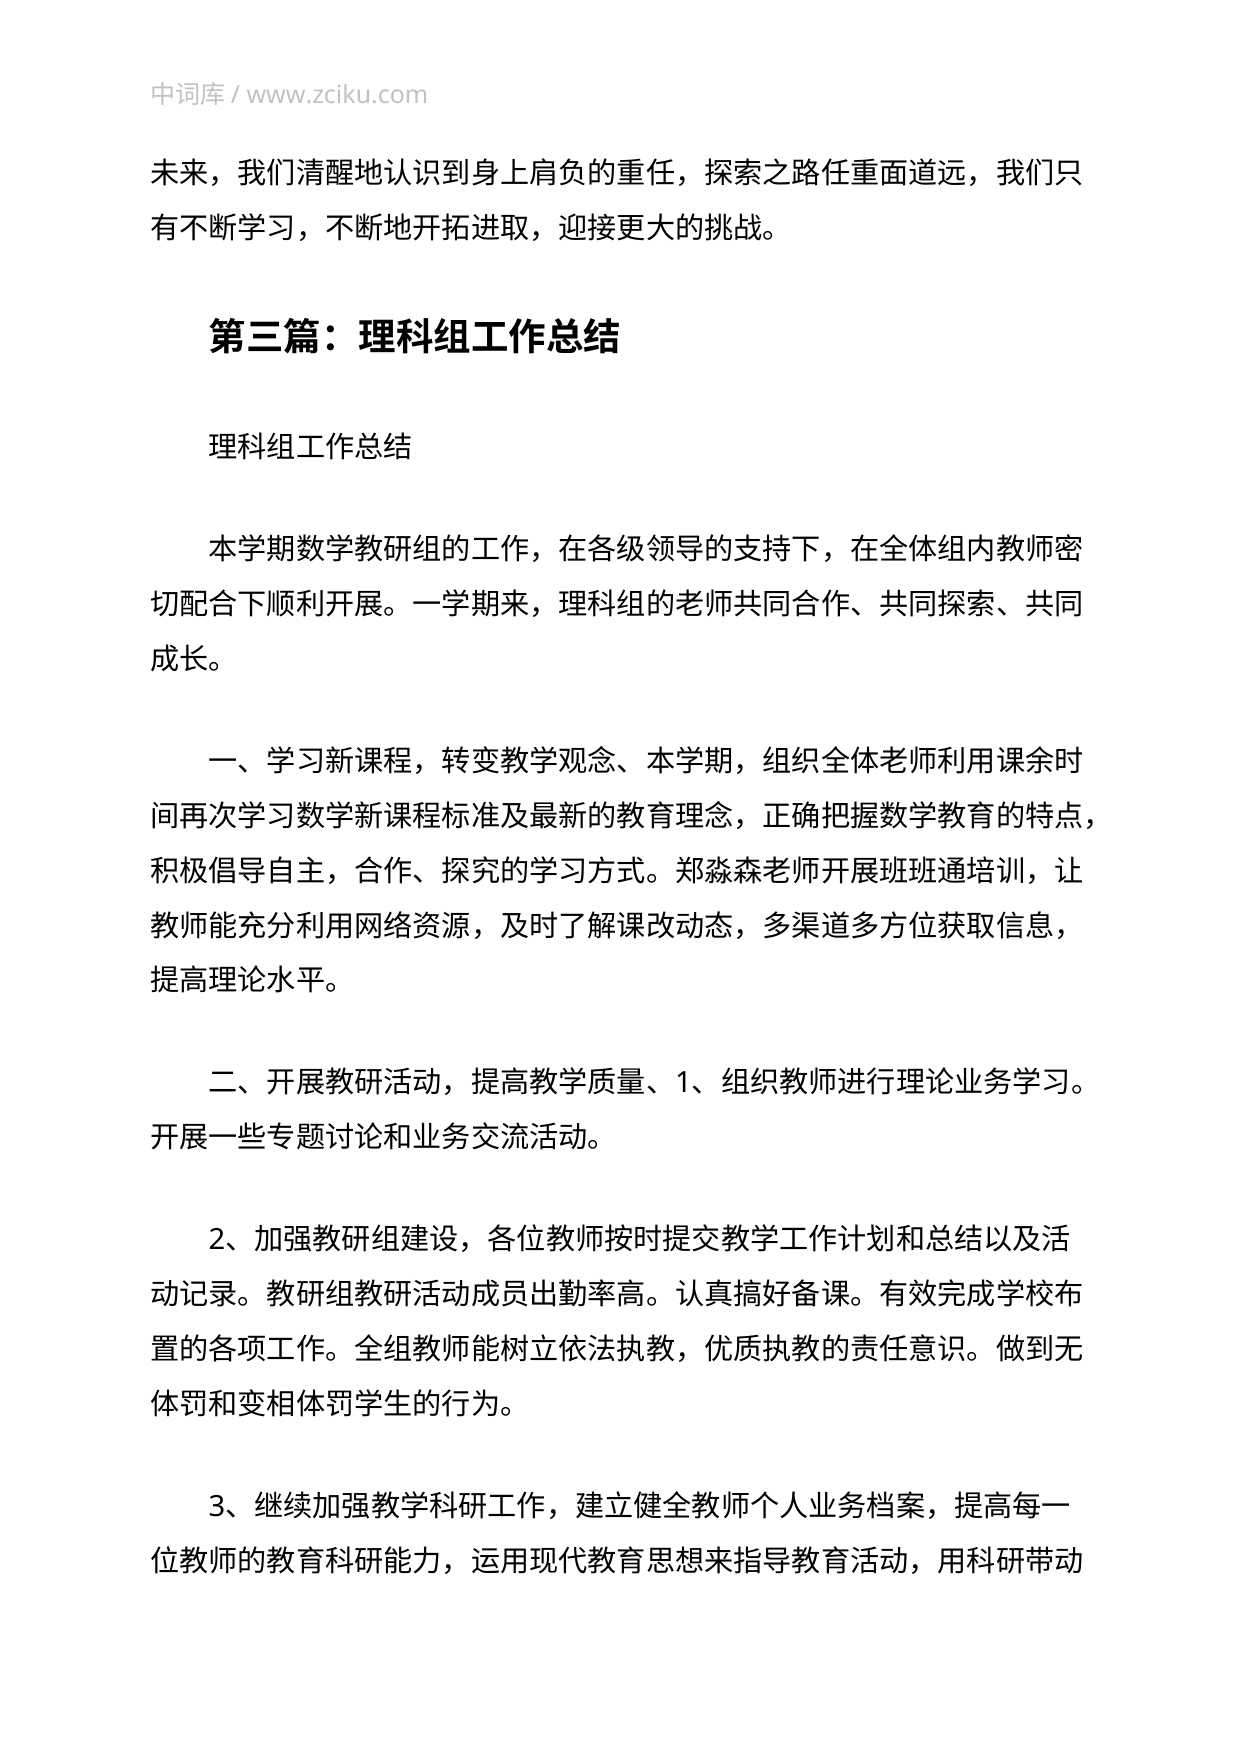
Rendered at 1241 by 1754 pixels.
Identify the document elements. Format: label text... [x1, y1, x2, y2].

text 本学期数学教研组的工作，在各级领导的支持下，在全体组内教师密切配合下顺利开展。一学期来，理科组的老师共同合作、共同探索、共同成长。 [150, 526, 1090, 678]
text 第三篇：理科组工作总结 [150, 307, 1090, 361]
text 理科组工作总结 [150, 424, 1090, 466]
text 二、开展教研活动，提高教学质量、1、组织教师进行理论业务学习。开展一些专题讨论和业务交流活动。 [150, 1059, 1090, 1156]
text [150, 150, 1090, 247]
text 2、加强教研组建设，各位教师按时提交教学工作计划和总结以及活动记录。教研组教研活动成员出勤率高。认真搞好备课。有效完成学校布置的各项工作。全组教师能树立依法执教，优质执教的责任意识。做到无体罚和变相体罚学生的行为。 [150, 1216, 1090, 1423]
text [150, 1482, 1090, 1579]
text 一、学习新课程，转变教学观念、本学期，组织全体老师利用课余时间再次学习数学新课程标准及最新的教育理念，正确把握数学教育的特点，积极倡导自主，合作、探究的学习方式。郑淼森老师开展班班通培训，让教师能充分利用网络资源，及时了解课改动态，多渠道多方位获取信息，提高理论水平。 [150, 737, 1090, 999]
